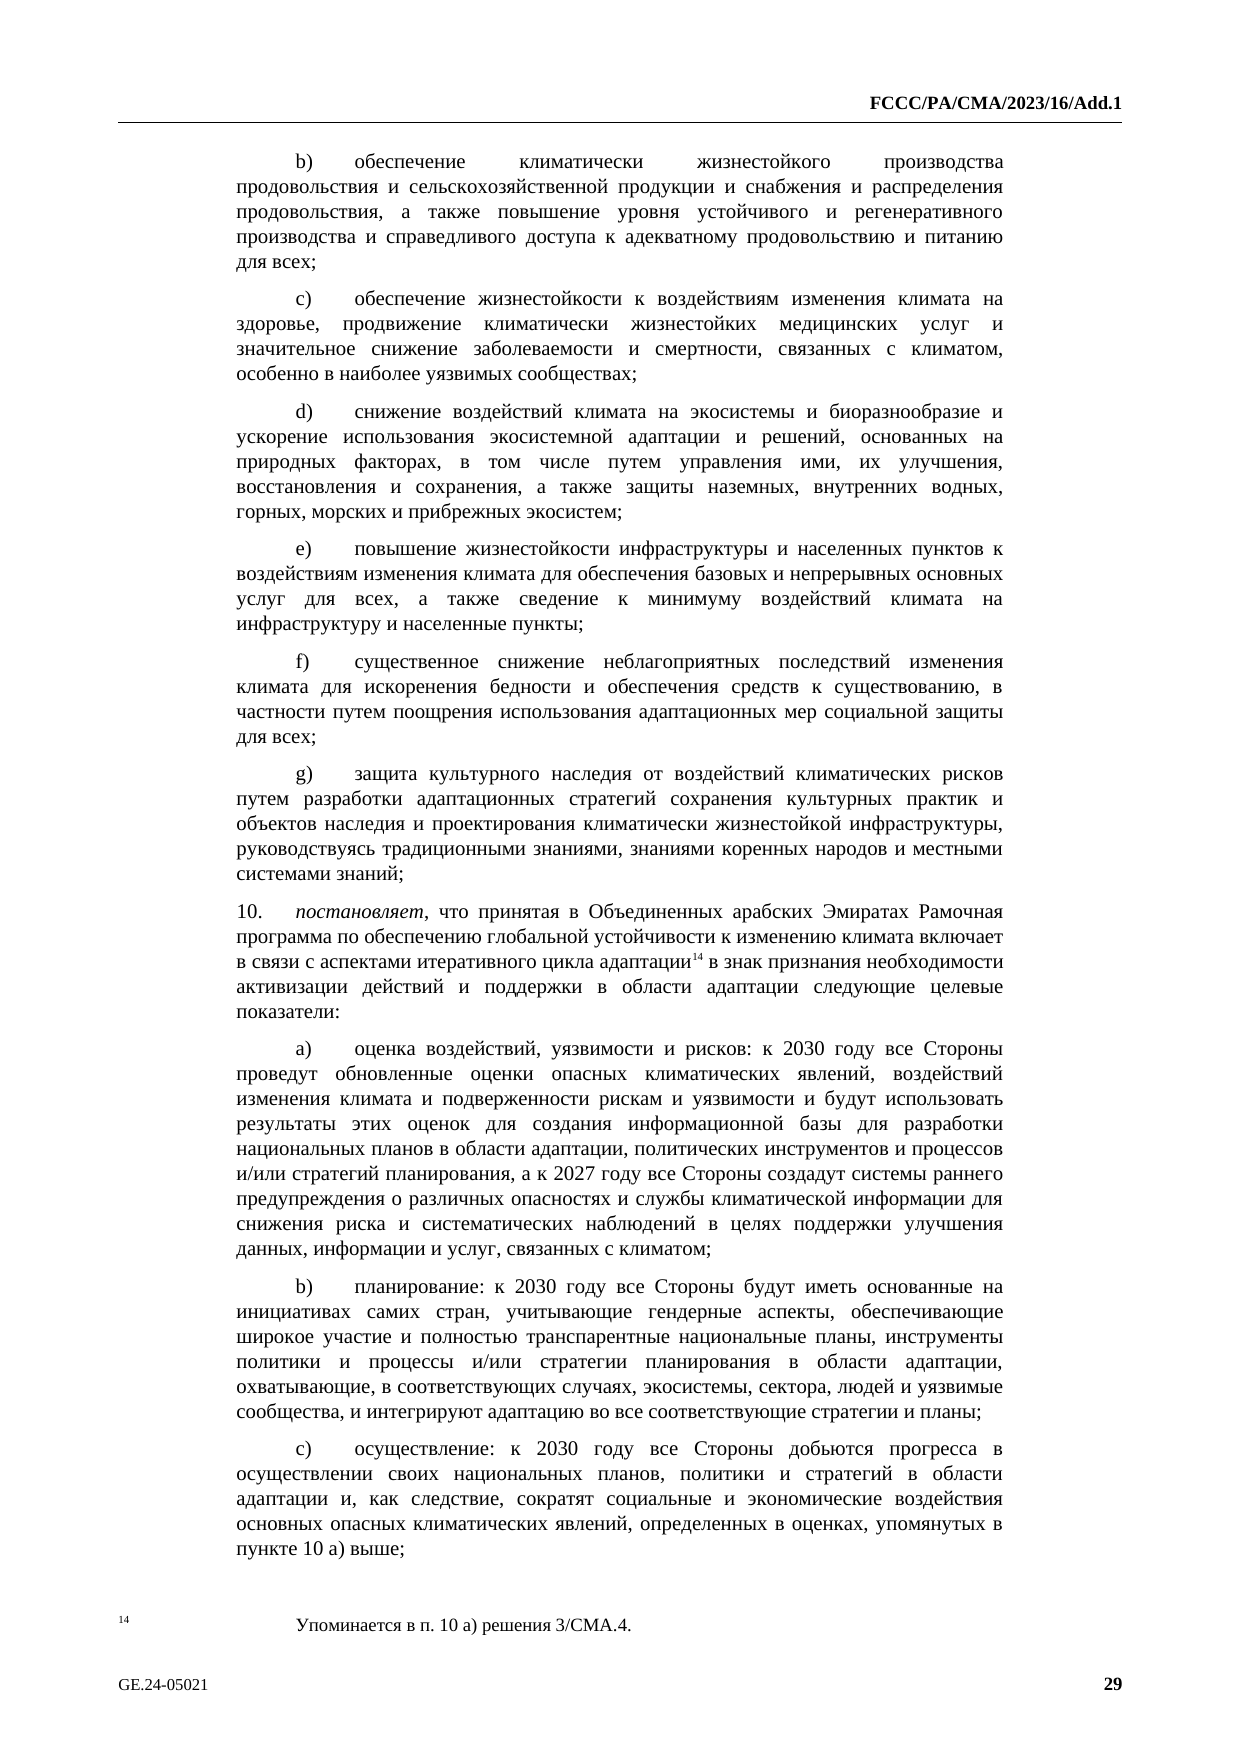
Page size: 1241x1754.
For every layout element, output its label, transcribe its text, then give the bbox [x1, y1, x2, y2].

text b) планирование: к 2030 году все Стороны будут иметь основанные на инициативах самих стран, учитывающие гендерные аспекты, обеспечивающие широкое участие и полностью транспарентные национальные планы, инструменты политики и процессы и/или стратегии планирования в области адаптации, охватывающие, в соответствующих случаях, экосистемы, сектора, людей и уязвимые сообщества, и интегрируют адаптацию во все соответствующие стратегии и планы; [236, 1273, 1004, 1423]
list 10. постановляет, что принятая в Объединенных арабских Эмиратах Рамочная программа по обеспечению глобальной устойчивости к изменению климата включает в связи с аспектами итеративного цикла адаптации в знак признания необходимости активизации действий и поддержки в области адаптации следующие целевые показатели: [236, 898, 1004, 1023]
text d) снижение воздействий климата на экосистемы и биоразнообразие и ускорение использования экосистемной адаптации и решений, основанных на природных факторах, в том числе путем управления ими, их улучшения, восстановления и сохранения, а также защиты наземных, внутренних водных, горных, морских и прибрежных экосистем; [236, 398, 1004, 523]
text f) существенное снижение неблагоприятных последствий изменения климата для искоренения бедности и обеспечения средств к существованию, в частности путем поощрения использования адаптационных мер социальной защиты для всех; [236, 648, 1004, 748]
text c) осуществление: к 2030 году все Стороны добьются прогресса в осуществлении своих национальных планов, политики и стратегий в области адаптации и, как следствие, сократят социальные и экономические воздействия основных опасных климатических явлений, определенных в оценках, упомянутых в пункте 10 а) выше; [236, 1435, 1004, 1560]
text b) обеспечение климатически жизнестойкого производства продовольствия и сельскохозяйственной продукции и снабжения и распределения продовольствия, а также повышение уровня устойчивого и регенеративного производства и справедливого доступа к адекватному продовольствию и питанию для всех; [236, 148, 1004, 273]
text g) защита культурного наследия от воздействий климатических рисков путем разработки адаптационных стратегий сохранения культурных практик и объектов наследия и проектирования климатически жизнестойкой инфраструктуры, руководствуясь традиционными знаниями, знаниями коренных народов и местными системами знаний; [236, 760, 1004, 885]
text a) оценка воздействий, уязвимости и рисков: к 2030 году все Стороны проведут обновленные оценки опасных климатических явлений, воздействий изменения климата и подверженности рискам и уязвимости и будут использовать результаты этих оценок для создания информационной базы для разработки национальных планов в области адаптации, политических инструментов и процессов и/или стратегий планирования, а к 2027 году все Стороны создадут системы раннего предупреждения о различных опасностях и службы климатической информации для снижения риска и систематических наблюдений в целях поддержки улучшения данных, информации и услуг, связанных с климатом; [236, 1035, 1004, 1260]
text c) обеспечение жизнестойкости к воздействиям изменения климата на здоровье, продвижение климатически жизнестойких медицинских услуг и значительное снижение заболеваемости и смертности, связанных с климатом, особенно в наиболее уязвимых сообществах; [236, 285, 1004, 385]
text e) повышение жизнестойкости инфраструктуры и населенных пунктов к воздействиям изменения климата для обеспечения базовых и непрерывных основных услуг для всех, а также сведение к минимуму воздействий климата на инфраструктуру и населенные пункты; [236, 535, 1004, 635]
